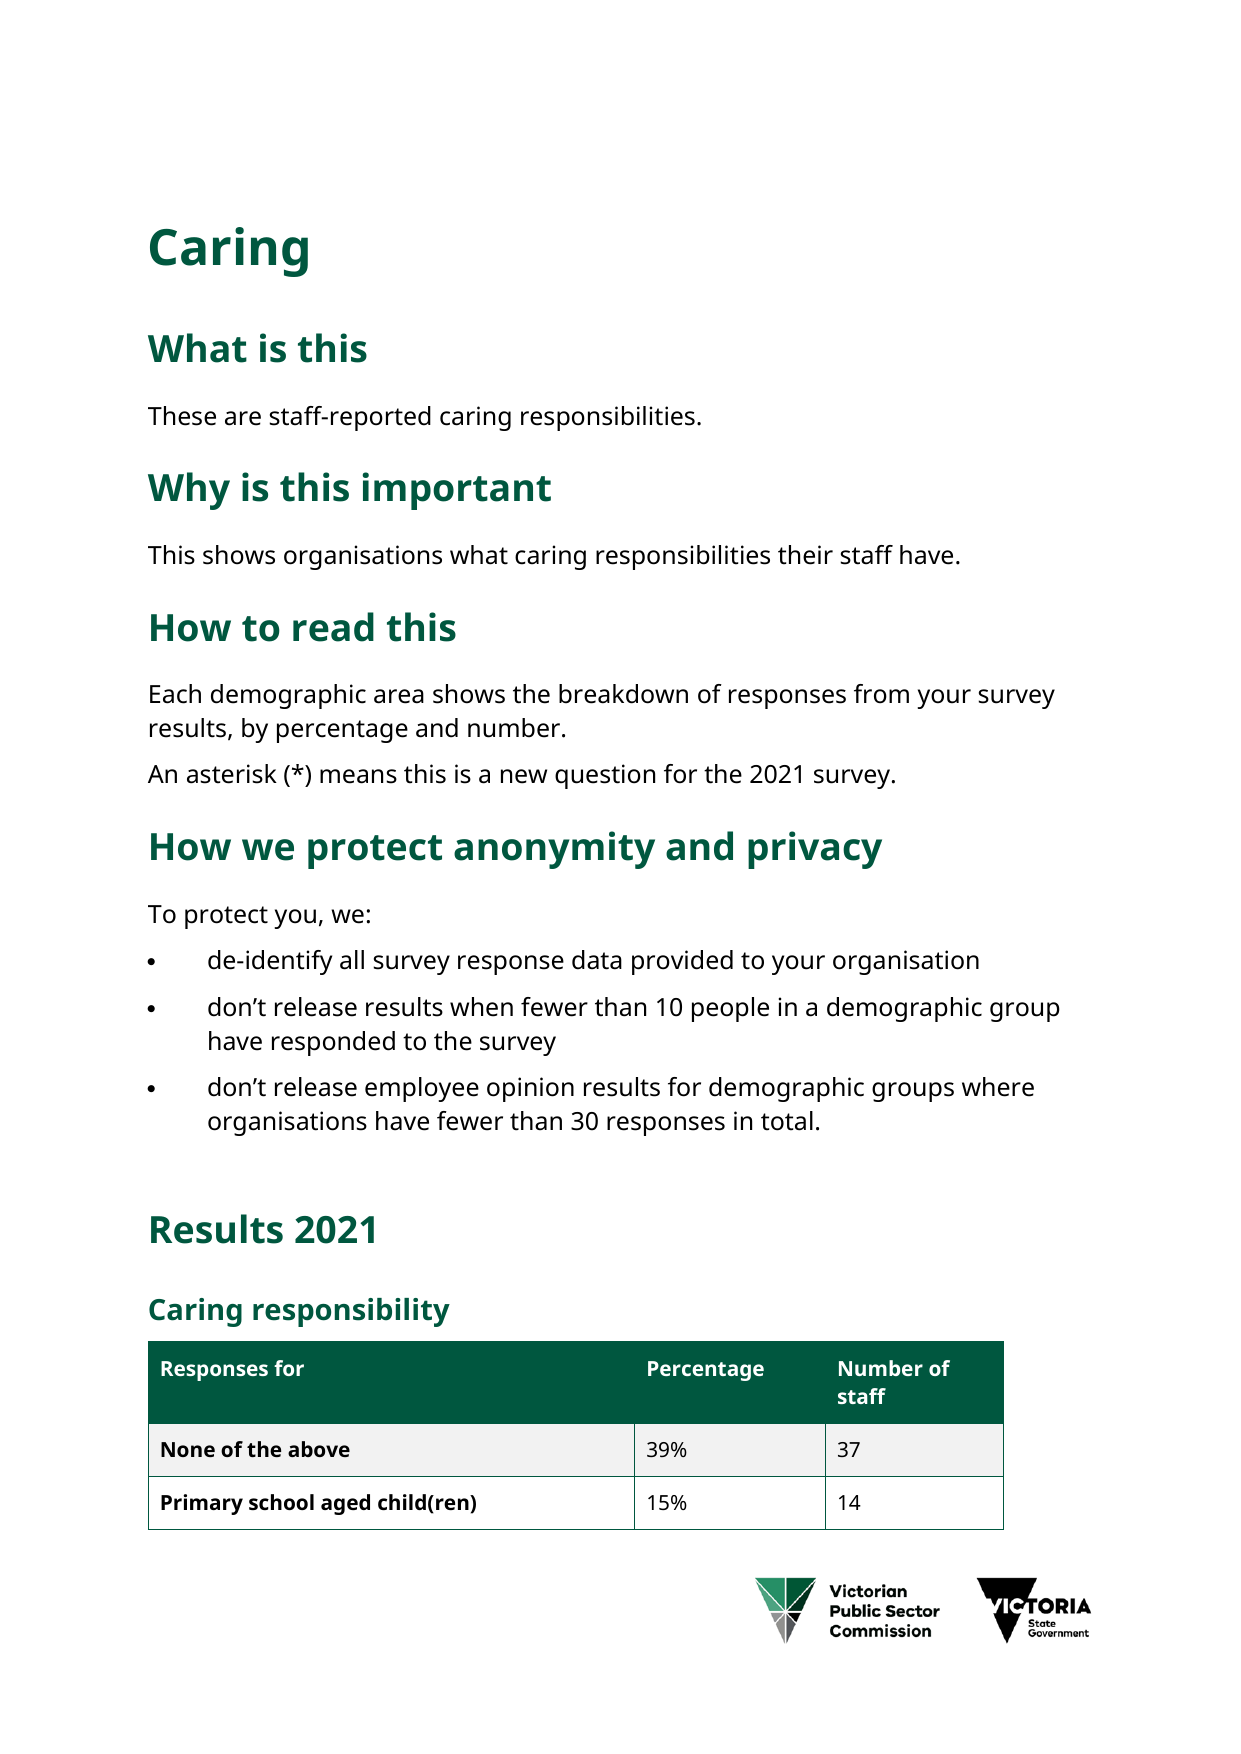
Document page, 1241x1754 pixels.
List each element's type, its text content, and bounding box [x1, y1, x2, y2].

subtitle Why is this important [148, 462, 1092, 513]
text Each demographic area shows the breakdown of responses from your survey results, by percentage and number. [148, 677, 1092, 745]
text These are staff-reported caring responsibilities. [148, 398, 1092, 433]
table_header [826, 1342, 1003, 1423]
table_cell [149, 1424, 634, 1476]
subtitle How we protect anonymity and privacy [148, 820, 1092, 871]
list de-identify all survey response data provided to your organisation [148, 943, 1092, 977]
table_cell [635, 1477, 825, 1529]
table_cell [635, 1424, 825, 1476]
list don’t release employee opinion results for demographic groups where organisations have fewer than 30 responses in total. [148, 1070, 1092, 1138]
picture [754, 1577, 1093, 1645]
text This shows organisations what caring responsibilities their staff have. [148, 538, 1092, 572]
subtitle What is this [148, 323, 1092, 374]
subtitle Caring responsibility [148, 1290, 1092, 1329]
subtitle How to read this [148, 601, 1092, 652]
subtitle Results 2021 [148, 1203, 1092, 1254]
text To protect you, we: [148, 896, 1092, 930]
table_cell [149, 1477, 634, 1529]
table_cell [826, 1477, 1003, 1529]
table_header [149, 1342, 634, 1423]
subtitle Caring [148, 212, 1092, 280]
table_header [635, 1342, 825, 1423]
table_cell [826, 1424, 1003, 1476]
text An asterisk (*) means this is a new question for the 2021 survey. [148, 757, 1092, 791]
list don’t release results when fewer than 10 people in a demographic group have responded to the survey [148, 989, 1092, 1057]
